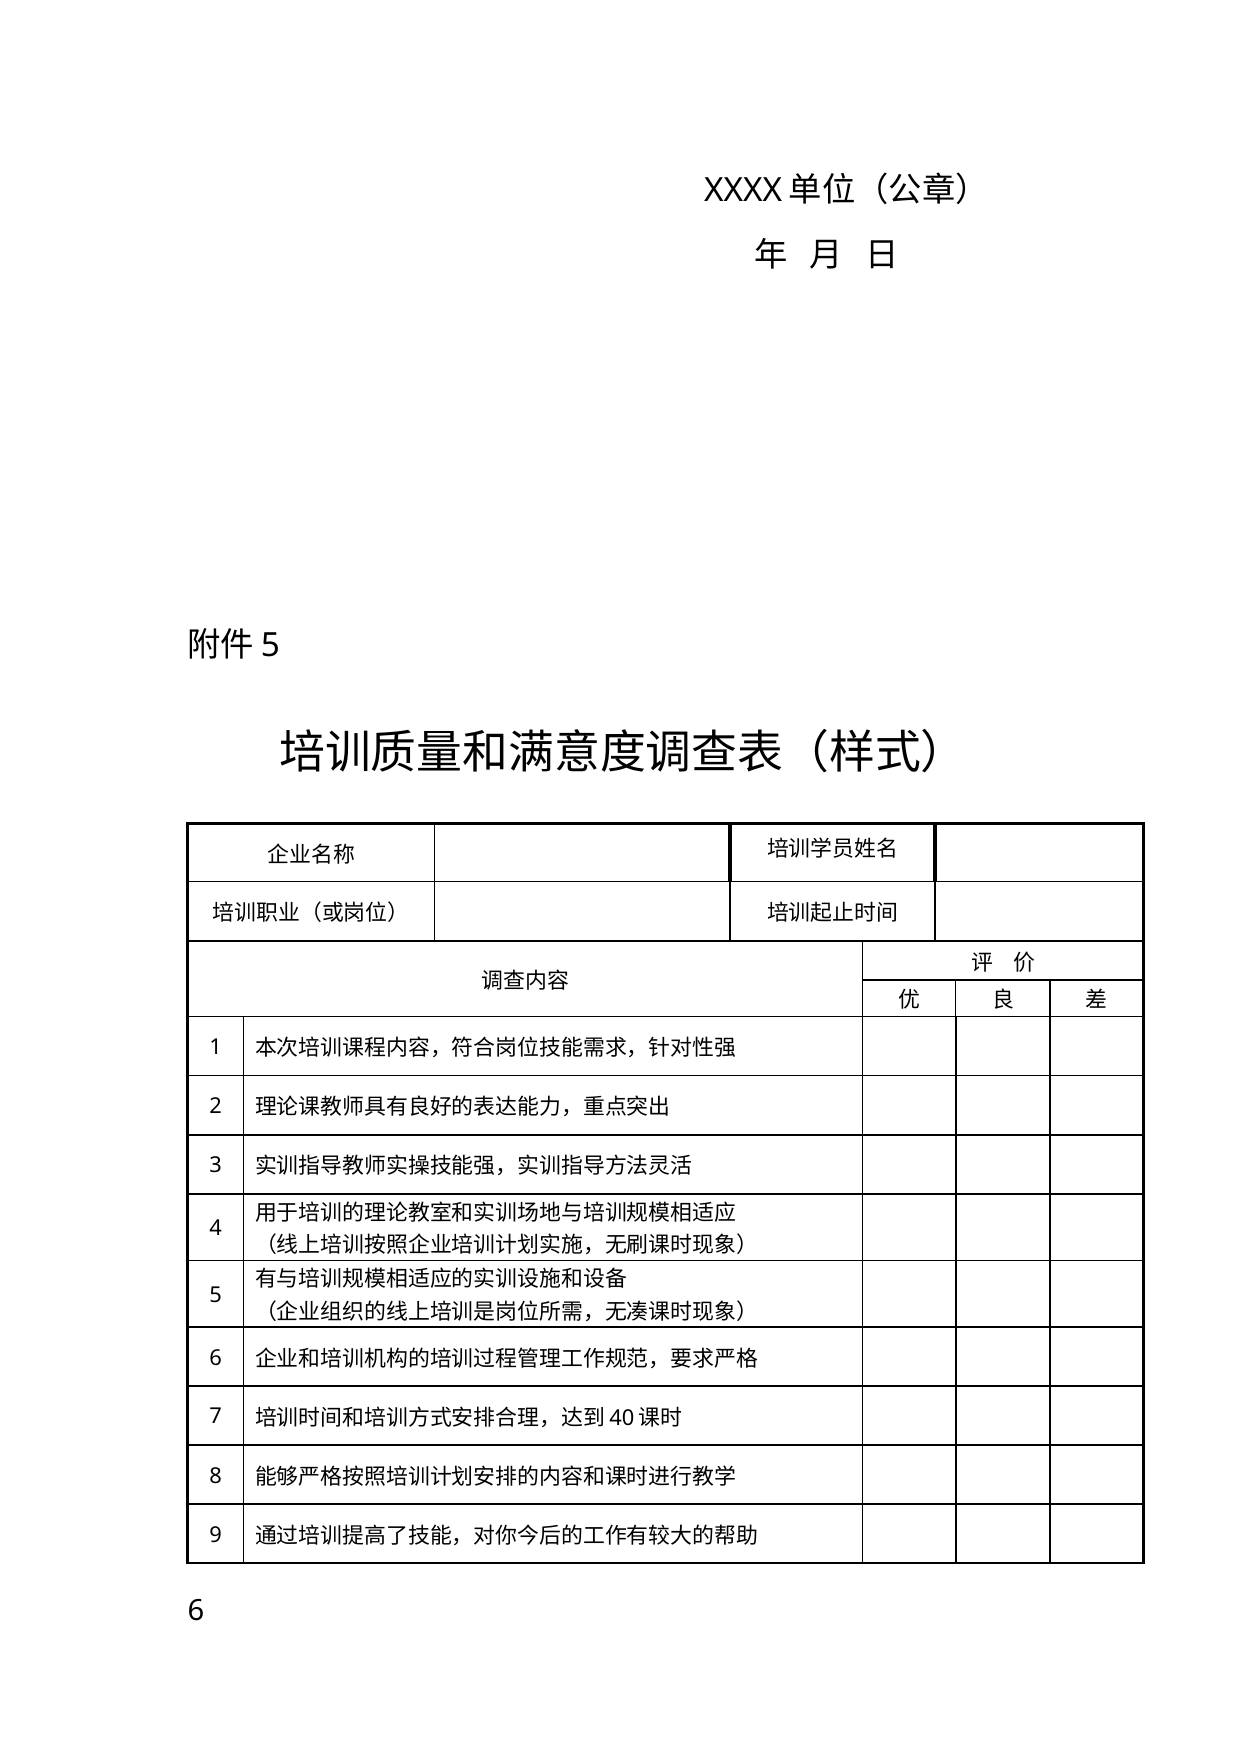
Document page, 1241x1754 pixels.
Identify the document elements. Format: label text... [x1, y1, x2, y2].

table_cell [863, 1446, 955, 1503]
table_cell 8 [189, 1446, 243, 1503]
table_cell [1051, 1261, 1142, 1326]
table_cell [1051, 1136, 1142, 1193]
text 培训质量和满意度调查表（样式） [187, 700, 1053, 797]
table_cell 能够严格按照培训计划安排的内容和课时进行教学 [244, 1446, 862, 1503]
table_cell [957, 1387, 1049, 1444]
table_cell 调查内容 [189, 942, 862, 1016]
table_cell [863, 1505, 955, 1562]
table_cell 9 [189, 1505, 243, 1562]
table_cell [863, 1136, 955, 1193]
table_header [435, 825, 728, 881]
table_cell [957, 1195, 1049, 1259]
table_cell 实训指导教师实操技能强，实训指导方法灵活 [244, 1136, 862, 1193]
table_cell [863, 1261, 955, 1326]
table_header 企业名称 [189, 825, 434, 881]
table_cell [863, 1387, 955, 1444]
table_cell 5 [189, 1261, 243, 1326]
table_cell [957, 1136, 1049, 1193]
table_cell [1051, 1076, 1142, 1134]
table_cell [1051, 1195, 1142, 1259]
table_header [937, 825, 1142, 881]
table_cell [1051, 1505, 1142, 1562]
table_cell 企业和培训机构的培训过程管理工作规范，要求严格 [244, 1328, 862, 1385]
table_cell [957, 1328, 1049, 1385]
table_cell 培训职业（或岗位） [189, 882, 434, 940]
table_cell [957, 1017, 1049, 1075]
table_cell [1051, 1446, 1142, 1503]
table_cell [1051, 1387, 1142, 1444]
table_cell 7 [189, 1387, 243, 1444]
text XXXX单位（公章） [187, 155, 1053, 220]
table_cell 1 [189, 1017, 243, 1075]
table_header 培训学员姓名 [732, 825, 933, 881]
table_cell [863, 1017, 955, 1075]
table_cell 差 [1051, 981, 1142, 1016]
table_cell 培训时间和培训方式安排合理，达到40课时 [244, 1387, 862, 1444]
table_cell [957, 1446, 1049, 1503]
table_cell [863, 1076, 955, 1134]
table_cell 6 [189, 1328, 243, 1385]
table_cell 良 [956, 981, 1049, 1016]
table_cell 2 [189, 1076, 243, 1134]
table_cell [1051, 1017, 1142, 1075]
table_cell [863, 1195, 955, 1259]
table_cell 优 [863, 981, 955, 1016]
table_cell 用于培训的理论教室和实训场地与培训规模相适应 （线上培训按照企业培训计划实施，无刷课时现象） [244, 1195, 862, 1259]
text 附件5 [187, 610, 1053, 675]
table_cell 培训起止时间 [731, 882, 934, 940]
text 年 月 日 [187, 220, 1053, 285]
table_cell 通过培训提高了技能，对你今后的工作有较大的帮助 [244, 1505, 862, 1562]
table_cell [435, 882, 729, 940]
table_cell 本次培训课程内容，符合岗位技能需求，针对性强 [244, 1017, 862, 1075]
table_cell [936, 882, 1142, 940]
table_cell [1051, 1328, 1142, 1385]
table_cell [957, 1505, 1049, 1562]
table_cell 有与培训规模相适应的实训设施和设备 （企业组织的线上培训是岗位所需，无凑课时现象） [244, 1261, 862, 1326]
table_cell 评 价 [863, 942, 1142, 979]
table_cell 4 [189, 1195, 243, 1259]
table_cell 理论课教师具有良好的表达能力，重点突出 [244, 1076, 862, 1134]
table_cell [863, 1328, 955, 1385]
table_cell 3 [189, 1136, 243, 1193]
table_cell [957, 1261, 1049, 1326]
table_cell [957, 1076, 1049, 1134]
